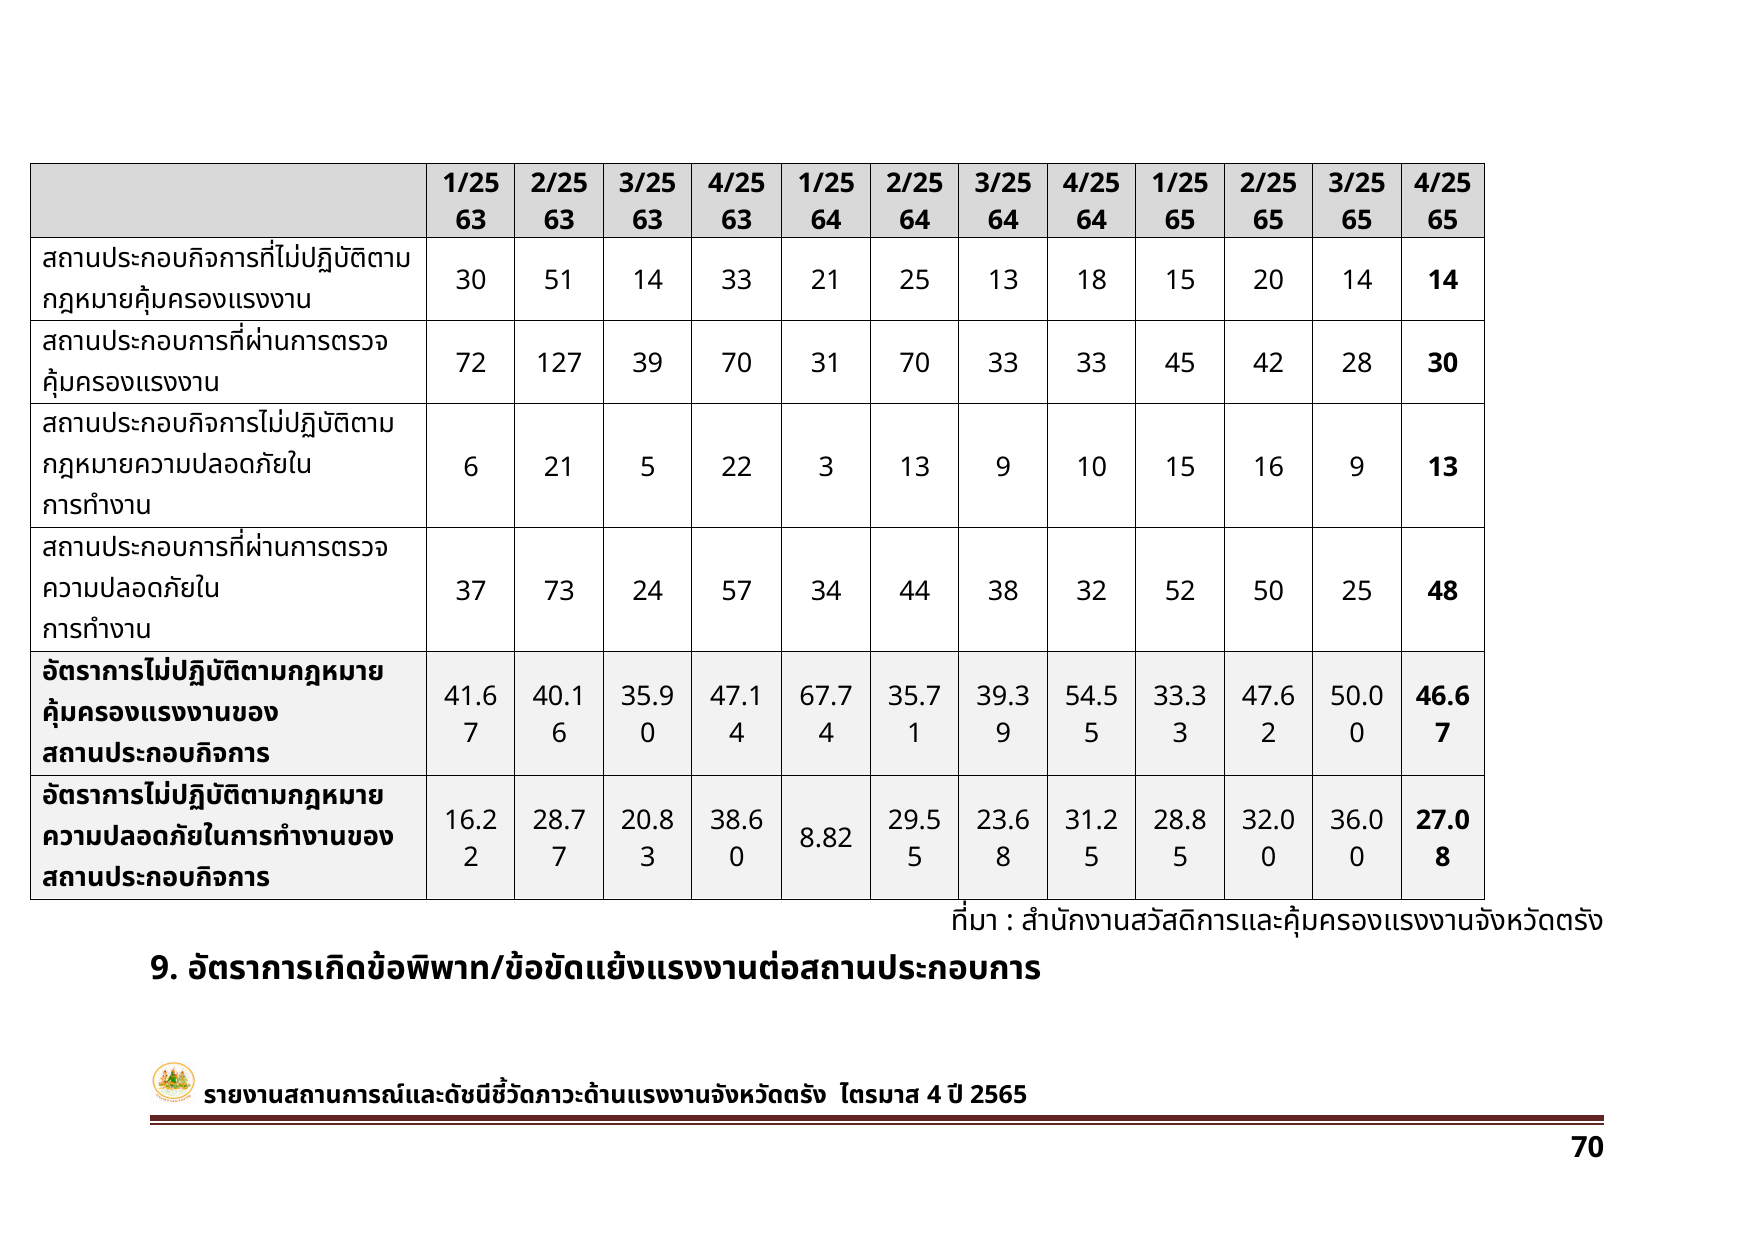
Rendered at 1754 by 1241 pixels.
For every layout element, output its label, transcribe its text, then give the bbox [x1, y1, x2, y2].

table_header 4/2564 [1048, 164, 1135, 237]
table_cell 73 [515, 528, 603, 651]
table_cell 127 [515, 321, 603, 403]
table_cell 14 [1313, 238, 1401, 320]
table_header 3/2563 [604, 164, 691, 237]
table_cell 39.39 [959, 652, 1047, 775]
table_cell 33 [959, 321, 1047, 403]
table_cell 46.67 [1402, 652, 1484, 775]
table_cell 44 [871, 528, 958, 651]
table_cell 36.00 [1313, 776, 1401, 898]
table_cell 9 [959, 404, 1047, 527]
table_header 1/2564 [782, 164, 870, 237]
table_cell อัตราการไม่ปฏิบัติตามกฎหมายคุ้มครองแรงงานของ สถานประกอบกิจการ [31, 652, 426, 775]
table_cell 31 [782, 321, 870, 403]
table_cell 8.82 [782, 776, 870, 898]
table_cell 23.68 [959, 776, 1047, 898]
table_cell 67.74 [782, 652, 870, 775]
table_cell 30 [427, 238, 514, 320]
table_cell 9 [1313, 404, 1401, 527]
table_cell สถานประกอบการที่ผ่านการตรวจความปลอดภัยใน การทำงาน [31, 528, 426, 651]
table_cell 50 [1225, 528, 1312, 651]
table_cell 16.22 [427, 776, 514, 898]
table_cell 37 [427, 528, 514, 651]
table_cell สถานประกอบการที่ผ่านการตรวจคุ้มครองแรงงาน [31, 321, 426, 403]
table_cell 70 [871, 321, 958, 403]
table_header 2/2563 [515, 164, 603, 237]
table_cell 41.67 [427, 652, 514, 775]
table_cell 21 [782, 238, 870, 320]
table_cell 32 [1048, 528, 1135, 651]
table_cell 33.33 [1136, 652, 1224, 775]
table_cell 33 [1048, 321, 1135, 403]
table_cell 6 [427, 404, 514, 527]
text ที่มา : สำนักงานสวัสดิการและคุ้มครองแรงงานจังหวัดตรัง [150, 899, 1604, 944]
table_cell 20.83 [604, 776, 691, 898]
table_cell 54.55 [1048, 652, 1135, 775]
table_cell 70 [692, 321, 781, 403]
table_header 2/2564 [871, 164, 958, 237]
table_cell 3 [782, 404, 870, 527]
table_cell 13 [1402, 404, 1484, 527]
table_cell 25 [1313, 528, 1401, 651]
table_cell 28 [1313, 321, 1401, 403]
table_cell 72 [427, 321, 514, 403]
table_header [31, 164, 426, 237]
table_cell 48 [1402, 528, 1484, 651]
table_cell 22 [692, 404, 781, 527]
table_cell 27.08 [1402, 776, 1484, 898]
table_cell 25 [871, 238, 958, 320]
table_cell 13 [871, 404, 958, 527]
table_cell 24 [604, 528, 691, 651]
table_cell 20 [1225, 238, 1312, 320]
table_cell 35.90 [604, 652, 691, 775]
table_header 2/2565 [1225, 164, 1312, 237]
table_header 3/2565 [1313, 164, 1401, 237]
table_cell 18 [1048, 238, 1135, 320]
table_cell 33 [692, 238, 781, 320]
table_cell 29.55 [871, 776, 958, 898]
table_cell 16 [1225, 404, 1312, 527]
table_cell 14 [604, 238, 691, 320]
table_header 1/2563 [427, 164, 514, 237]
table_header 3/2564 [959, 164, 1047, 237]
table_cell 45 [1136, 321, 1224, 403]
table_cell สถานประกอบกิจการไม่ปฏิบัติตามกฎหมายความปลอดภัยใน การทำงาน [31, 404, 426, 527]
table_header 4/2563 [692, 164, 781, 237]
table_cell 47.62 [1225, 652, 1312, 775]
table_header 4/2565 [1402, 164, 1484, 237]
table_cell 32.00 [1225, 776, 1312, 898]
table_cell 28.85 [1136, 776, 1224, 898]
table_cell 21 [515, 404, 603, 527]
table_cell 38 [959, 528, 1047, 651]
table_cell 13 [959, 238, 1047, 320]
table_cell 5 [604, 404, 691, 527]
table_cell 42 [1225, 321, 1312, 403]
table_cell 15 [1136, 404, 1224, 527]
table_header 1/2565 [1136, 164, 1224, 237]
table_cell 38.60 [692, 776, 781, 898]
table_cell 28.77 [515, 776, 603, 898]
table_cell 47.14 [692, 652, 781, 775]
table_cell 40.16 [515, 652, 603, 775]
text 9. อัตราการเกิดข้อพิพาท/ข้อขัดแย้งแรงงานต่อสถานประกอบการ [150, 944, 1604, 994]
table_cell 50.00 [1313, 652, 1401, 775]
table_cell 30 [1402, 321, 1484, 403]
table_cell อัตราการไม่ปฏิบัติตามกฎหมายความปลอดภัยในการทำงานของสถานประกอบกิจการ [31, 776, 426, 898]
table_cell 52 [1136, 528, 1224, 651]
table_cell 10 [1048, 404, 1135, 527]
table_cell 51 [515, 238, 603, 320]
table_cell 35.71 [871, 652, 958, 775]
table_cell 31.25 [1048, 776, 1135, 898]
table_cell 34 [782, 528, 870, 651]
table_cell 15 [1136, 238, 1224, 320]
table_cell 14 [1402, 238, 1484, 320]
table_cell 39 [604, 321, 691, 403]
table_cell 57 [692, 528, 781, 651]
table_cell สถานประกอบกิจการที่ไม่ปฏิบัติตามกฎหมายคุ้มครองแรงงาน [31, 238, 426, 320]
